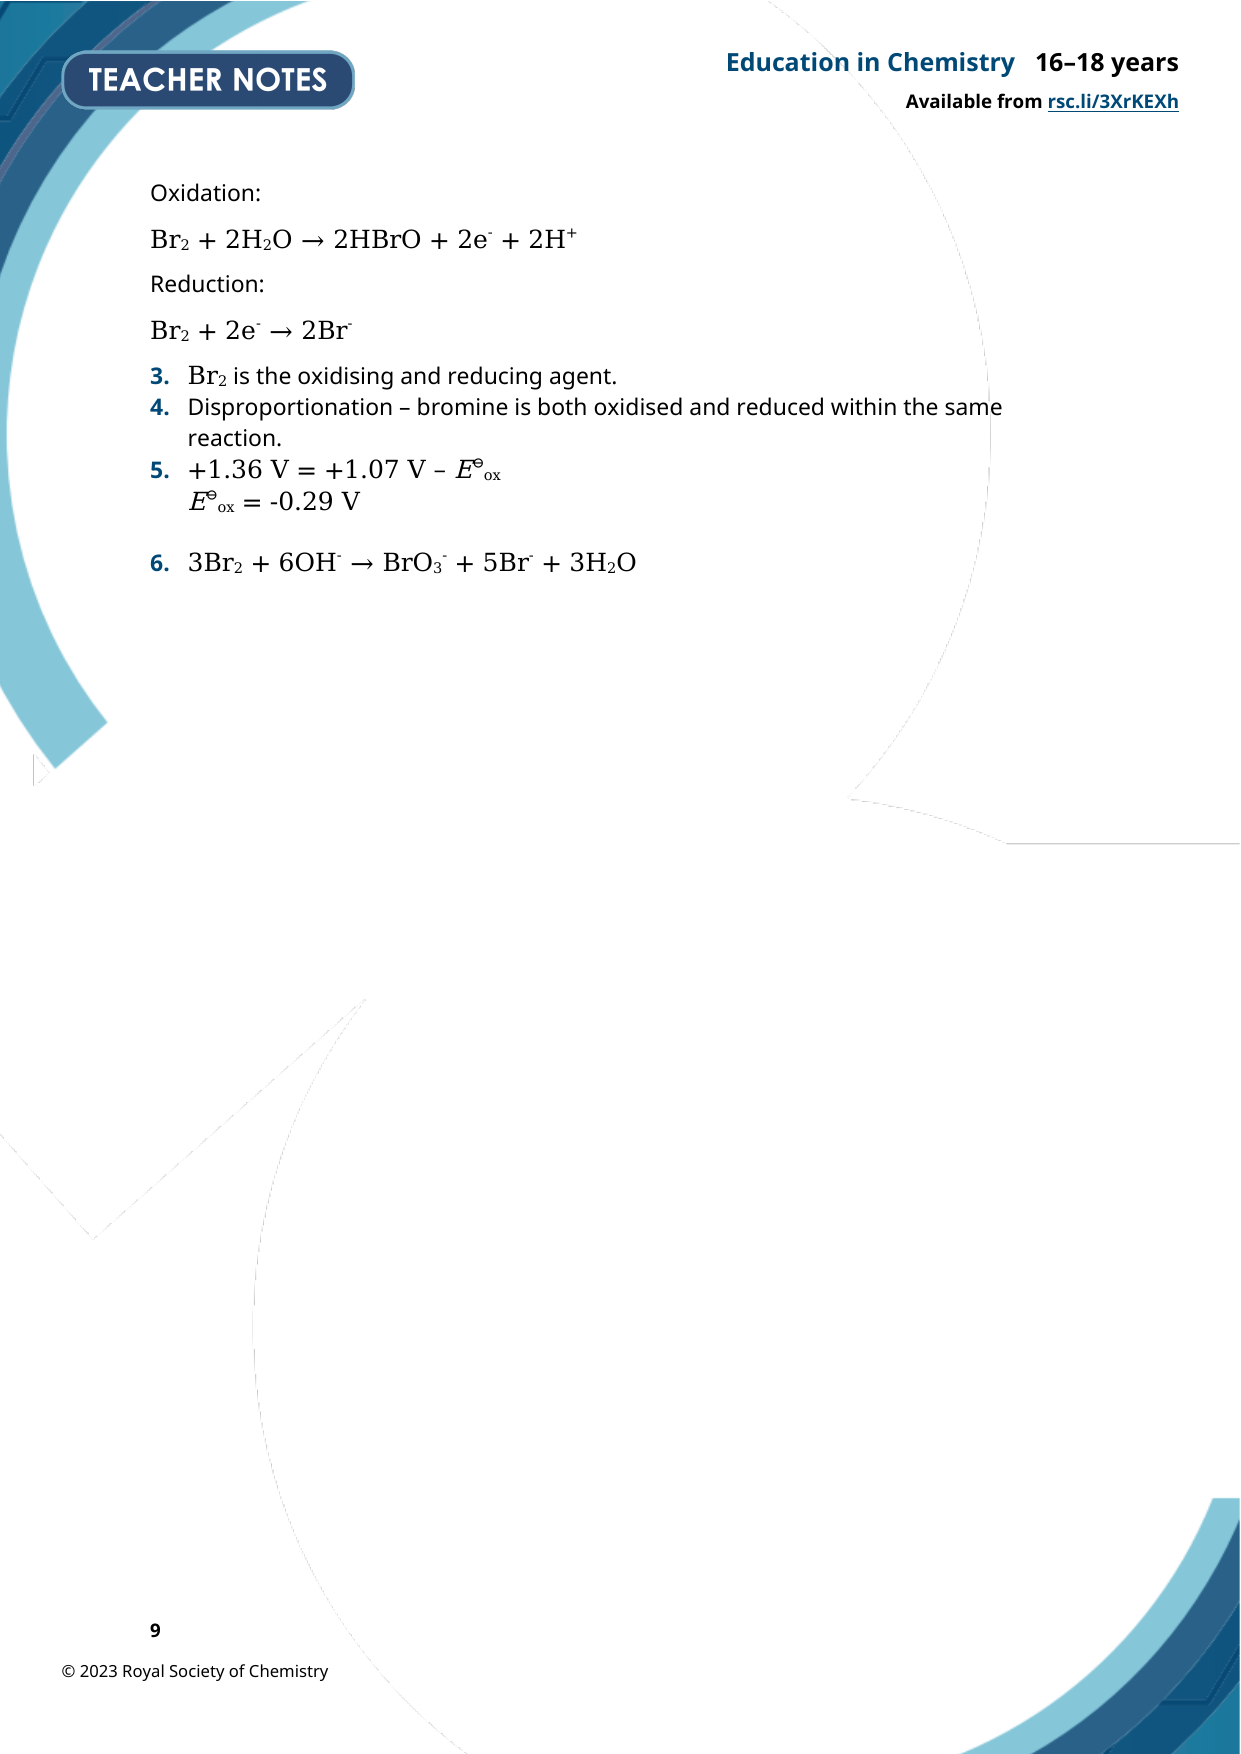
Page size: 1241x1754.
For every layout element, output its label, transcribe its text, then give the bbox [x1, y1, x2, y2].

list Disproportionation – bromine is both oxidised and reduced within the same reaction. [150, 391, 1090, 453]
text Oxidation: [150, 177, 1090, 208]
list +1.36 V = +1.07 V – E⊖ox [150, 453, 1090, 485]
picture [61, 50, 355, 110]
text Br2 + 2e- → 2Br- [150, 314, 1090, 344]
text Br2 + 2H2O → 2HBrO + 2e- + 2H+ [150, 223, 1090, 253]
list 3Br2 + 6OH- → BrO3- + 5Br- + 3H2O [150, 546, 1090, 578]
list Br2 is the oxidising and reducing agent. [150, 359, 1090, 391]
list E⊖ox = -0.29 V [187, 485, 1090, 515]
text Reduction: [150, 268, 1090, 299]
